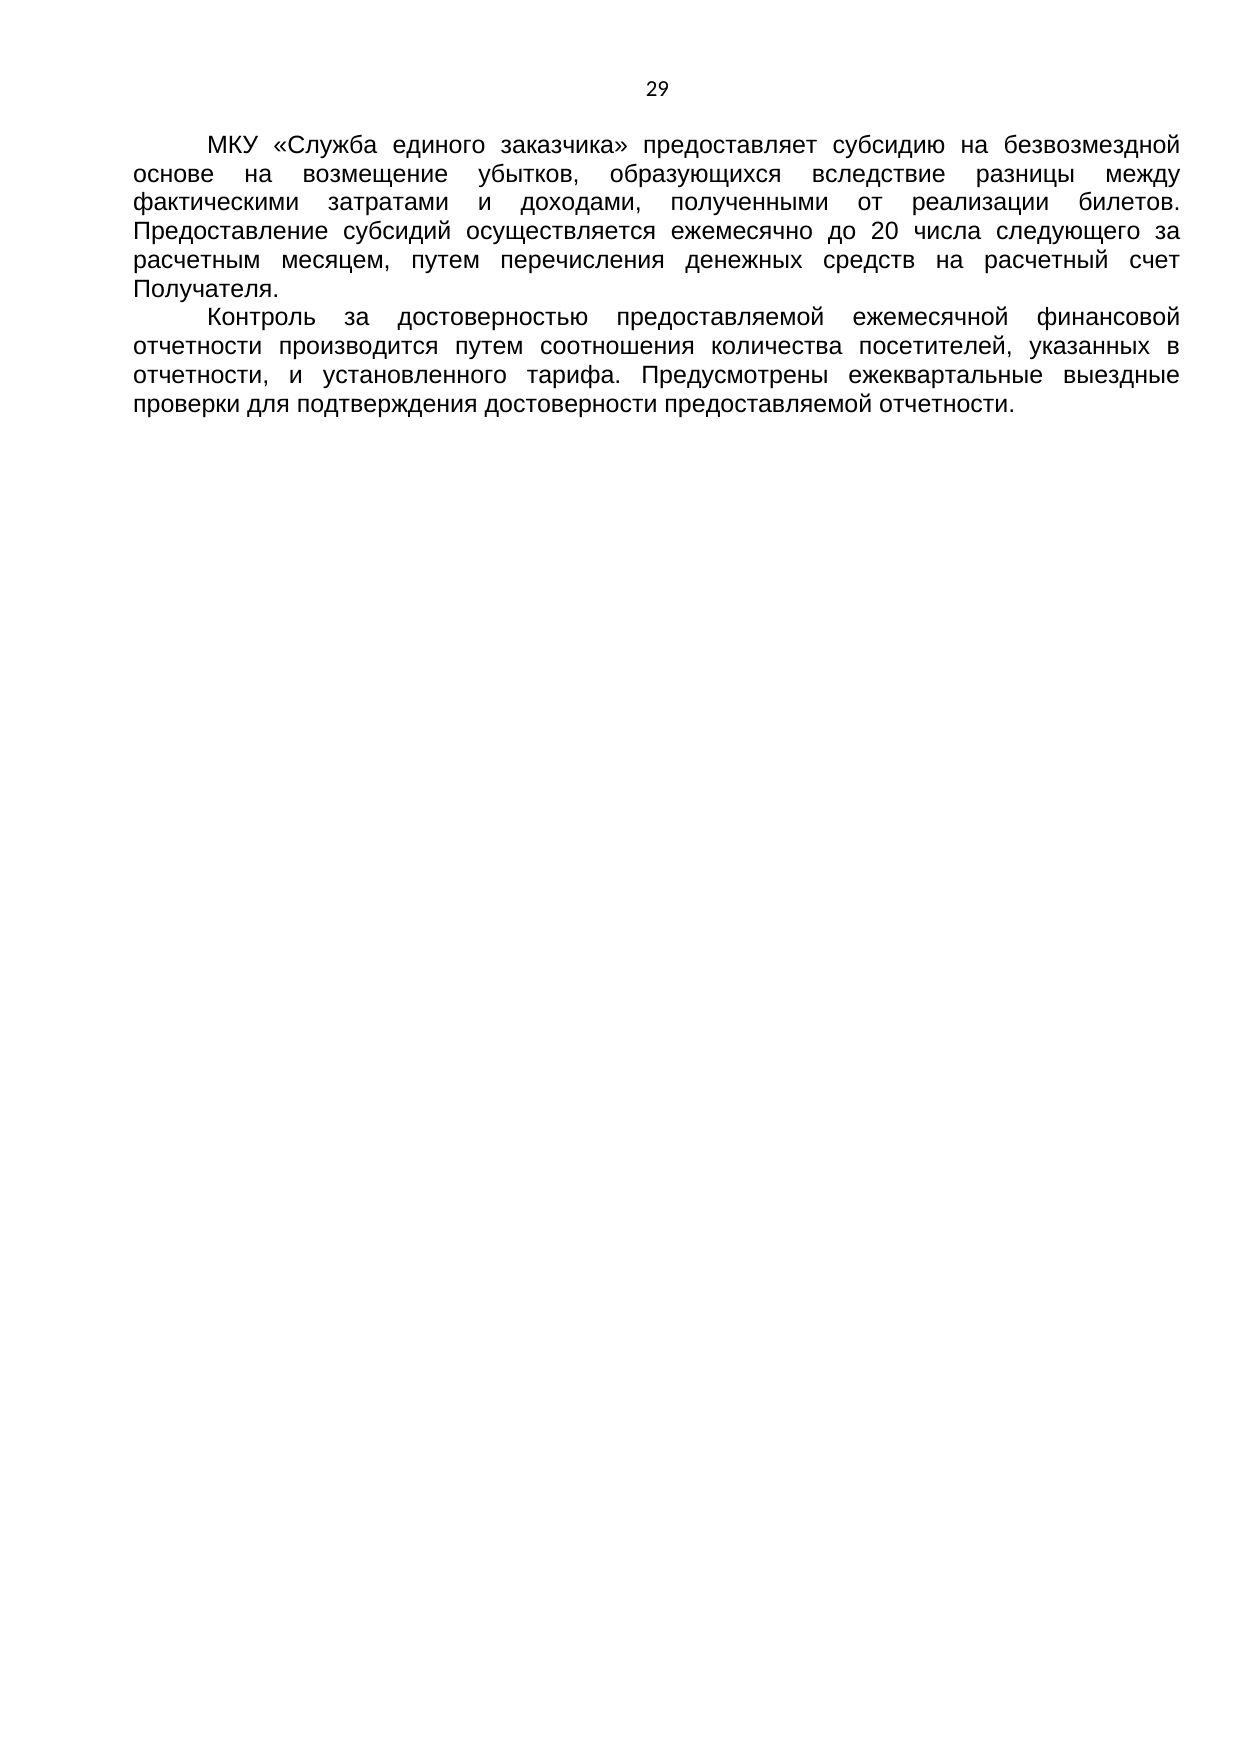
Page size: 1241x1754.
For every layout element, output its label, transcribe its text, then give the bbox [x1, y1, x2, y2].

text МКУ «Служба единого заказчика» предоставляет субсидию на безвозмездной основе на возмещение убытков, образующихся вследствие разницы между фактическими затратами и доходами, полученными от реализации билетов. Предоставление субсидий осуществляется ежемесячно до 20 числа следующего за расчетным месяцем, путем перечисления денежных средств на расчетный счет Получателя. [133, 130, 1181, 302]
text Контроль за достоверностью предоставляемой ежемесячной финансовой отчетности производится путем соотношения количества посетителей, указанных в отчетности, и установленного тарифа. Предусмотрены ежеквартальные выездные проверки для подтверждения достоверности предоставляемой отчетности. [133, 302, 1181, 417]
